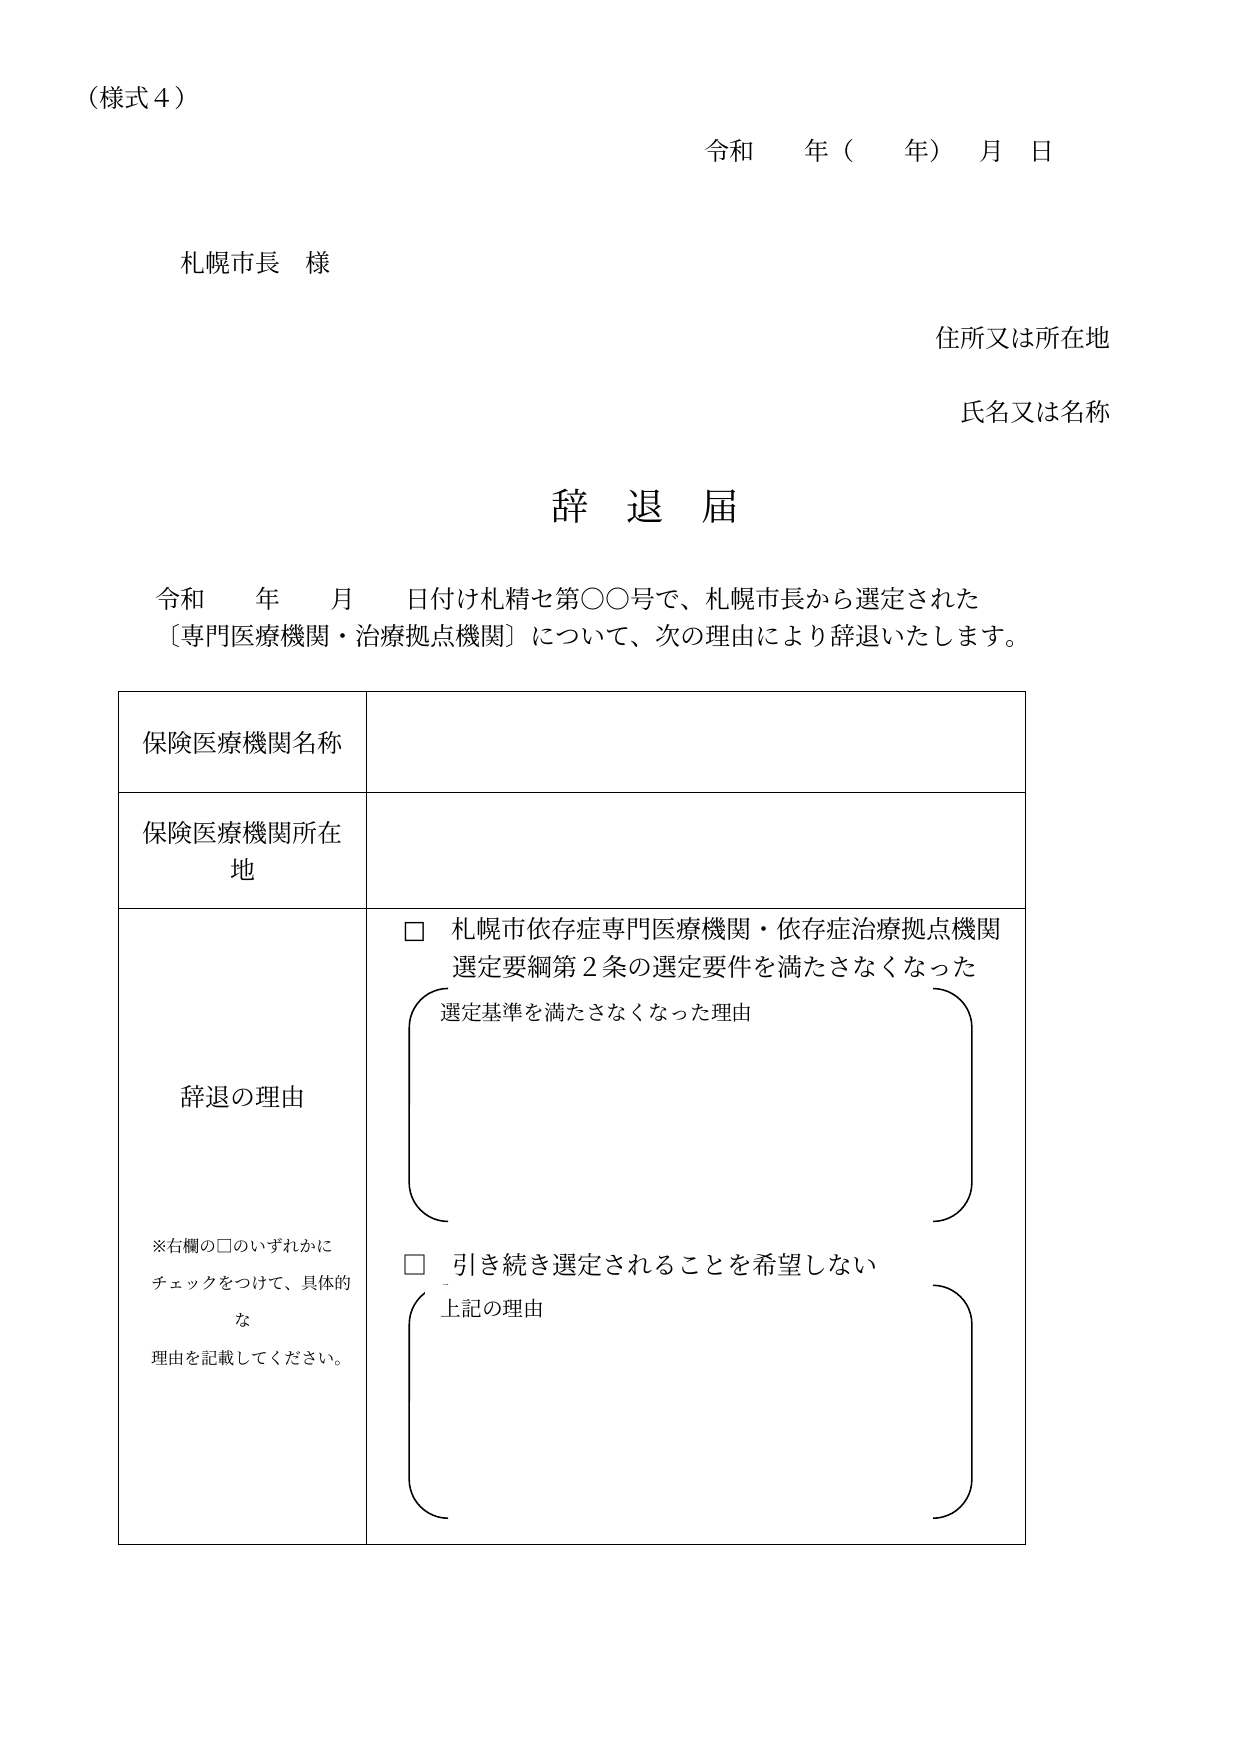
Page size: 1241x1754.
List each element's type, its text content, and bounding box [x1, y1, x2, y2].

table_cell □ 札幌市依存症専門医療機関・依存症治療拠点機関 選定要綱第２条の選定要件を満たさなくなった □ 引き続き選定されることを希望しない [367, 909, 1025, 1544]
text 住所又は所在地 [130, 318, 1110, 355]
text 辞 退 届 [180, 467, 1110, 541]
text 〔専門医療機関・治療拠点機関〕について、次の理由により辞退いたします。 [130, 616, 1110, 653]
table_cell 保険医療機関所在地 [119, 793, 366, 908]
table_header [367, 692, 1025, 792]
table_cell 辞退の理由 ※右欄の□のいずれかに チェックをつけて、具体的な 理由を記載してください。 [119, 909, 366, 1544]
text 令和 年（ 年） 月 日 [130, 131, 1054, 168]
table_cell [367, 793, 1025, 908]
text 札幌市長 様 [130, 243, 1110, 280]
text 令和 年 月 日付け札精セ第○○号で、札幌市長から選定された [130, 579, 1110, 616]
text 氏名又は名称 [130, 392, 1110, 429]
table_header 保険医療機関名称 [119, 692, 366, 792]
